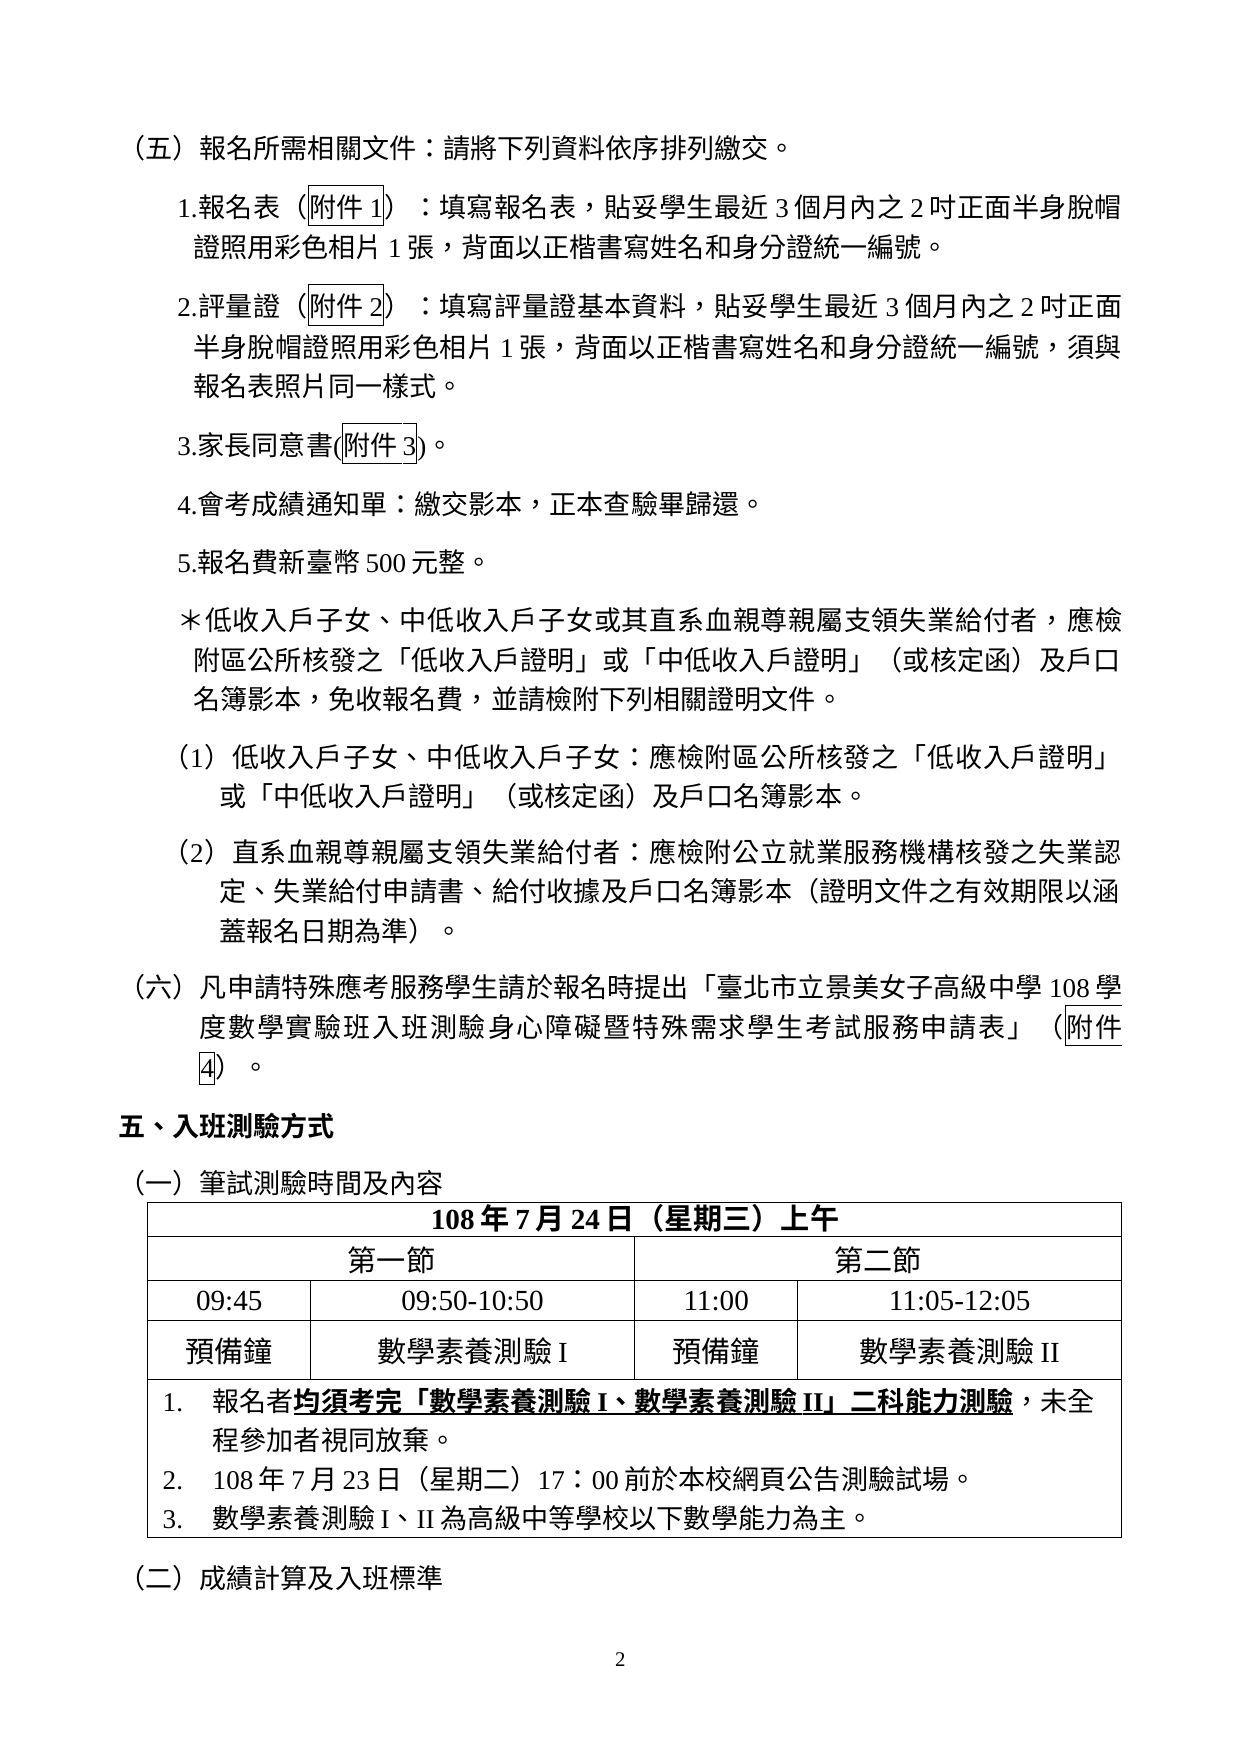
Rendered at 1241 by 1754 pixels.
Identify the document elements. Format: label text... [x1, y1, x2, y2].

table_cell 預備鐘 [148, 1321, 310, 1379]
table_cell 11:00 [635, 1281, 797, 1319]
table_cell 09:45 [148, 1281, 310, 1319]
table_cell 11:05-12:05 [798, 1281, 1121, 1319]
table_cell 預備鐘 [635, 1321, 797, 1379]
table_header 108年7月24日（星期三）上午 [148, 1203, 1121, 1236]
text 1.報名表（附件1）：填寫報名表，貼妥學生最近3個月內之2吋正面半身脫帽證照用彩色相片1張，背面以正楷書寫姓名和身分證統一編號。 [177, 185, 1122, 266]
text 五、入班測驗方式 [118, 1104, 1122, 1144]
text 4.會考成績通知單：繳交影本，正本查驗畢歸還。 [177, 483, 1122, 522]
table_cell 第二節 [635, 1237, 1121, 1279]
text 5.報名費新臺幣500元整。 [177, 541, 1122, 580]
text （一）筆試測驗時間及內容 [118, 1162, 1122, 1202]
table_cell 第一節 [148, 1237, 634, 1279]
text 3.家長同意書(附件3)。 [343, 424, 416, 463]
table_cell 數學素養測驗II [798, 1321, 1121, 1379]
text 3.家長同意書(附件3)。 [417, 423, 1122, 464]
text （1）低收入戶子女、中低收入戶子女：應檢附區公所核發之「低收入戶證明」或「中低收入戶證明」（或核定函）及戶口名簿影本。 [162, 736, 1122, 814]
text （二）成績計算及入班標準 [118, 1557, 1122, 1596]
table_cell 數學素養測驗I [311, 1321, 634, 1379]
text （2）直系血親尊親屬支領失業給付者：應檢附公立就業服務機構核發之失業認定、失業給付申請書、給付收據及戶口名簿影本（證明文件之有效期限以涵蓋報名日期為準）。 [162, 831, 1122, 949]
text 2.評量證（附件2）：填寫評量證基本資料，貼妥學生最近3個月內之2吋正面半身脫帽證照用彩色相片1張，背面以正楷書寫姓名和身分證統一編號，須與報名表照片同一樣式。 [177, 284, 1122, 404]
text ＊低收入戶子女、中低收入戶子女或其直系血親尊親屬支領失業給付者，應檢附區公所核發之「低收入戶證明」或「中低收入戶證明」（或核定函）及戶口名簿影本，免收報名費，並請檢附下列相關證明文件。 [177, 599, 1122, 717]
text （六）凡申請特殊應考服務學生請於報名時提出「臺北市立景美女子高級中學108學度數學實驗班入班測驗身心障礙暨特殊需求學生考試服務申請表」（附件4）。 [118, 966, 1122, 1086]
table_cell 報名者均須考完「數學素養測驗I、數學素養測驗II」二科能力測驗，未全程參加者視同放棄。 108年7月23日（星期二）17：00前於本校網頁公告測驗試場。 數學素養測驗I、II為高級中等學校以下數學能力為主。 [148, 1380, 1121, 1537]
text 3.家長同意書(附件3)。 [177, 423, 342, 464]
text （五）報名所需相關文件：請將下列資料依序排列繳交。 [118, 127, 1122, 166]
table_cell 09:50-10:50 [311, 1281, 634, 1319]
